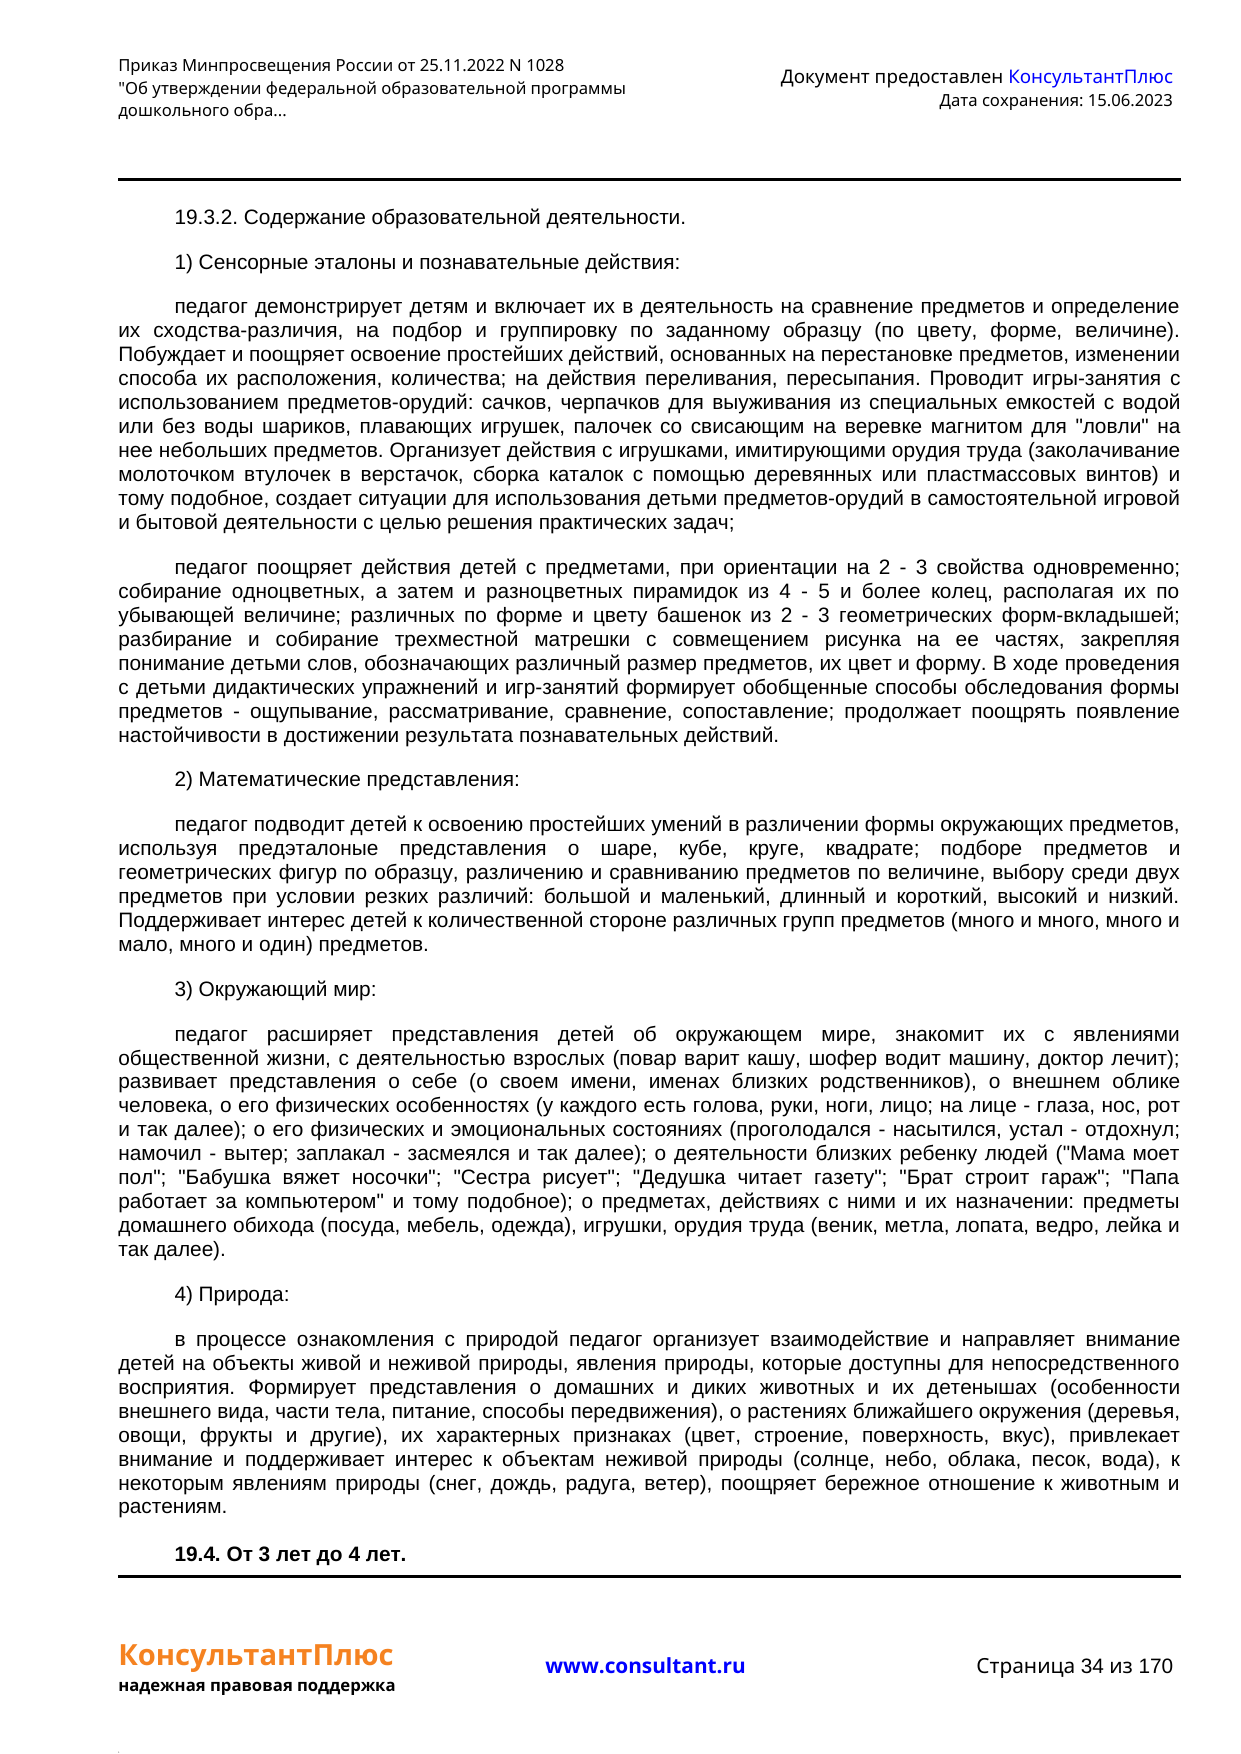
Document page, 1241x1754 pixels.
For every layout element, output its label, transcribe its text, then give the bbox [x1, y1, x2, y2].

text в процессе ознакомления с природой педагог организует взаимодействие и направляет внимание детей на объекты живой и неживой природы, явления природы, которые доступны для непосредственного восприятия. Формирует представления о домашних и диких животных и их детенышах (особенности внешнего вида, части тела, питание, способы передвижения), о растениях ближайшего окружения (деревья, овощи, фрукты и другие), их характерных признаках (цвет, строение, поверхность, вкус), привлекает внимание и поддерживает интерес к объектам неживой природы (солнце, небо, облака, песок, вода), к некоторым явлениям природы (снег, дождь, радуга, ветер), поощряет бережное отношение к животным и растениям. [118, 1327, 1181, 1518]
text 2) Математические представления: [118, 767, 1181, 791]
text педагог подводит детей к освоению простейших умений в различении формы окружающих предметов, используя предэталоные представления о шаре, кубе, круге, квадрате; подборе предметов и геометрических фигур по образцу, различению и сравниванию предметов по величине, выбору среди двух предметов при условии резких различий: большой и маленький, длинный и короткий, высокий и низкий. Поддерживает интерес детей к количественной стороне различных групп предметов (много и много, много и мало, много и один) предметов. [118, 812, 1181, 956]
text 19.3.2. Содержание образовательной деятельности. [118, 205, 1181, 229]
text 3) Окружающий мир: [118, 977, 1181, 1001]
text 4) Природа: [118, 1282, 1181, 1306]
title 19.4. От 3 лет до 4 лет. [118, 1542, 1181, 1566]
text 1) Сенсорные эталоны и познавательные действия: [118, 249, 1181, 273]
text педагог поощряет действия детей с предметами, при ориентации на 2 - 3 свойства одновременно; собирание одноцветных, а затем и разноцветных пирамидок из 4 - 5 и более колец, располагая их по убывающей величине; различных по форме и цвету башенок из 2 - 3 геометрических форм-вкладышей; разбирание и собирание трехместной матрешки с совмещением рисунка на ее частях, закрепляя понимание детьми слов, обозначающих различный размер предметов, их цвет и форму. В ходе проведения с детьми дидактических упражнений и игр-занятий формирует обобщенные способы обследования формы предметов - ощупывание, рассматривание, сравнение, сопоставление; продолжает поощрять появление настойчивости в достижении результата познавательных действий. [118, 555, 1181, 746]
text педагог демонстрирует детям и включает их в деятельность на сравнение предметов и определение их сходства-различия, на подбор и группировку по заданному образцу (по цвету, форме, величине). Побуждает и поощряет освоение простейших действий, основанных на перестановке предметов, изменении способа их расположения, количества; на действия переливания, пересыпания. Проводит игры-занятия с использованием предметов-орудий: сачков, черпачков для выуживания из специальных емкостей с водой или без воды шариков, плавающих игрушек, палочек со свисающим на веревке магнитом для "ловли" на нее небольших предметов. Организует действия с игрушками, имитирующими орудия труда (заколачивание молоточком втулочек в верстачок, сборка каталок с помощью деревянных или пластмассовых винтов) и тому подобное, создает ситуации для использования детьми предметов-орудий в самостоятельной игровой и бытовой деятельности с целью решения практических задач; [118, 294, 1181, 534]
text педагог расширяет представления детей об окружающем мире, знакомит их с явлениями общественной жизни, с деятельностью взрослых (повар варит кашу, шофер водит машину, доктор лечит); развивает представления о себе (о своем имени, именах близких родственников), о внешнем облике человека, о его физических особенностях (у каждого есть голова, руки, ноги, лицо; на лице - глаза, нос, рот и так далее); о его физических и эмоциональных состояниях (проголодался - насытился, устал - отдохнул; намочил - вытер; заплакал - засмеялся и так далее); о деятельности близких ребенку людей ("Мама моет пол"; "Бабушка вяжет носочки"; "Сестра рисует"; "Дедушка читает газету"; "Брат строит гараж"; "Папа работает за компьютером" и тому подобное); о предметах, действиях с ними и их назначении: предметы домашнего обихода (посуда, мебель, одежда), игрушки, орудия труда (веник, метла, лопата, ведро, лейка и так далее). [118, 1021, 1181, 1261]
